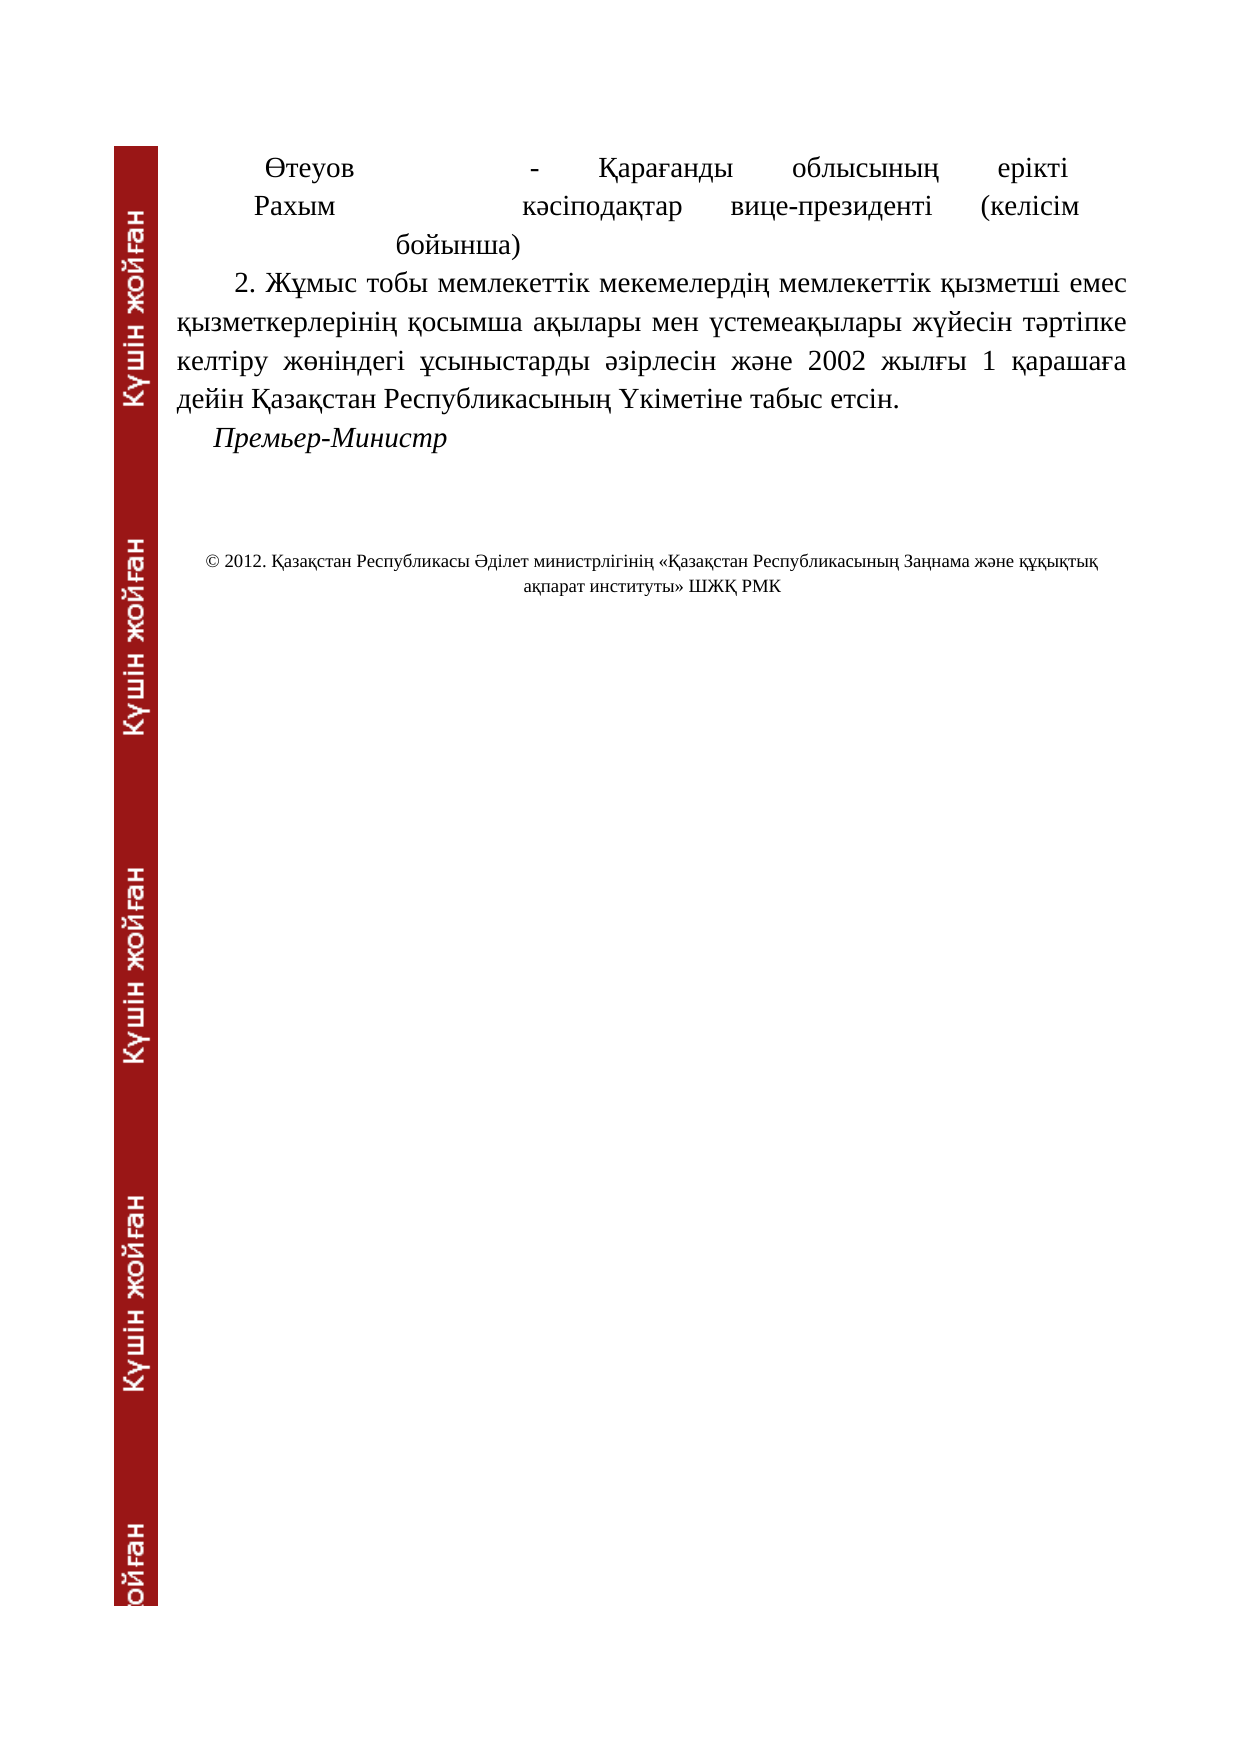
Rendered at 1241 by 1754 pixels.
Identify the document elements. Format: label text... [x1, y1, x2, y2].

picture [114, 415, 158, 420]
text 2. Жұмыс тобы мемлекеттiк мекемелердің мемлекеттiк қызметшi емес қызметкерлерiнiң қосымша ақылары мен үстемеақылары жүйесiн тәртiпке келтiру жөніндегi ұсыныстарды әзiрлесiн және 2002 жылғы 1 қарашаға дейiн Қазақстан Республикасының Үкiметiне табыс етсiн. [112, 266, 1128, 415]
picture [114, 261, 158, 266]
picture [114, 146, 158, 150]
picture [114, 453, 158, 550]
text Өтеуов - Қарағанды облысының ерiктi Рахым кәсiподақтар вице-президентi (келiсiм бойынша) [112, 150, 1128, 261]
text © 2012. Қазақстан Республикасы Әділет министрлігінің «Қазақстан Республикасының Заңнама және құқықтық ақпарат институты» ШЖҚ РМК [112, 550, 1128, 596]
picture [114, 596, 158, 1606]
text Премьер-Министр [112, 420, 1128, 453]
